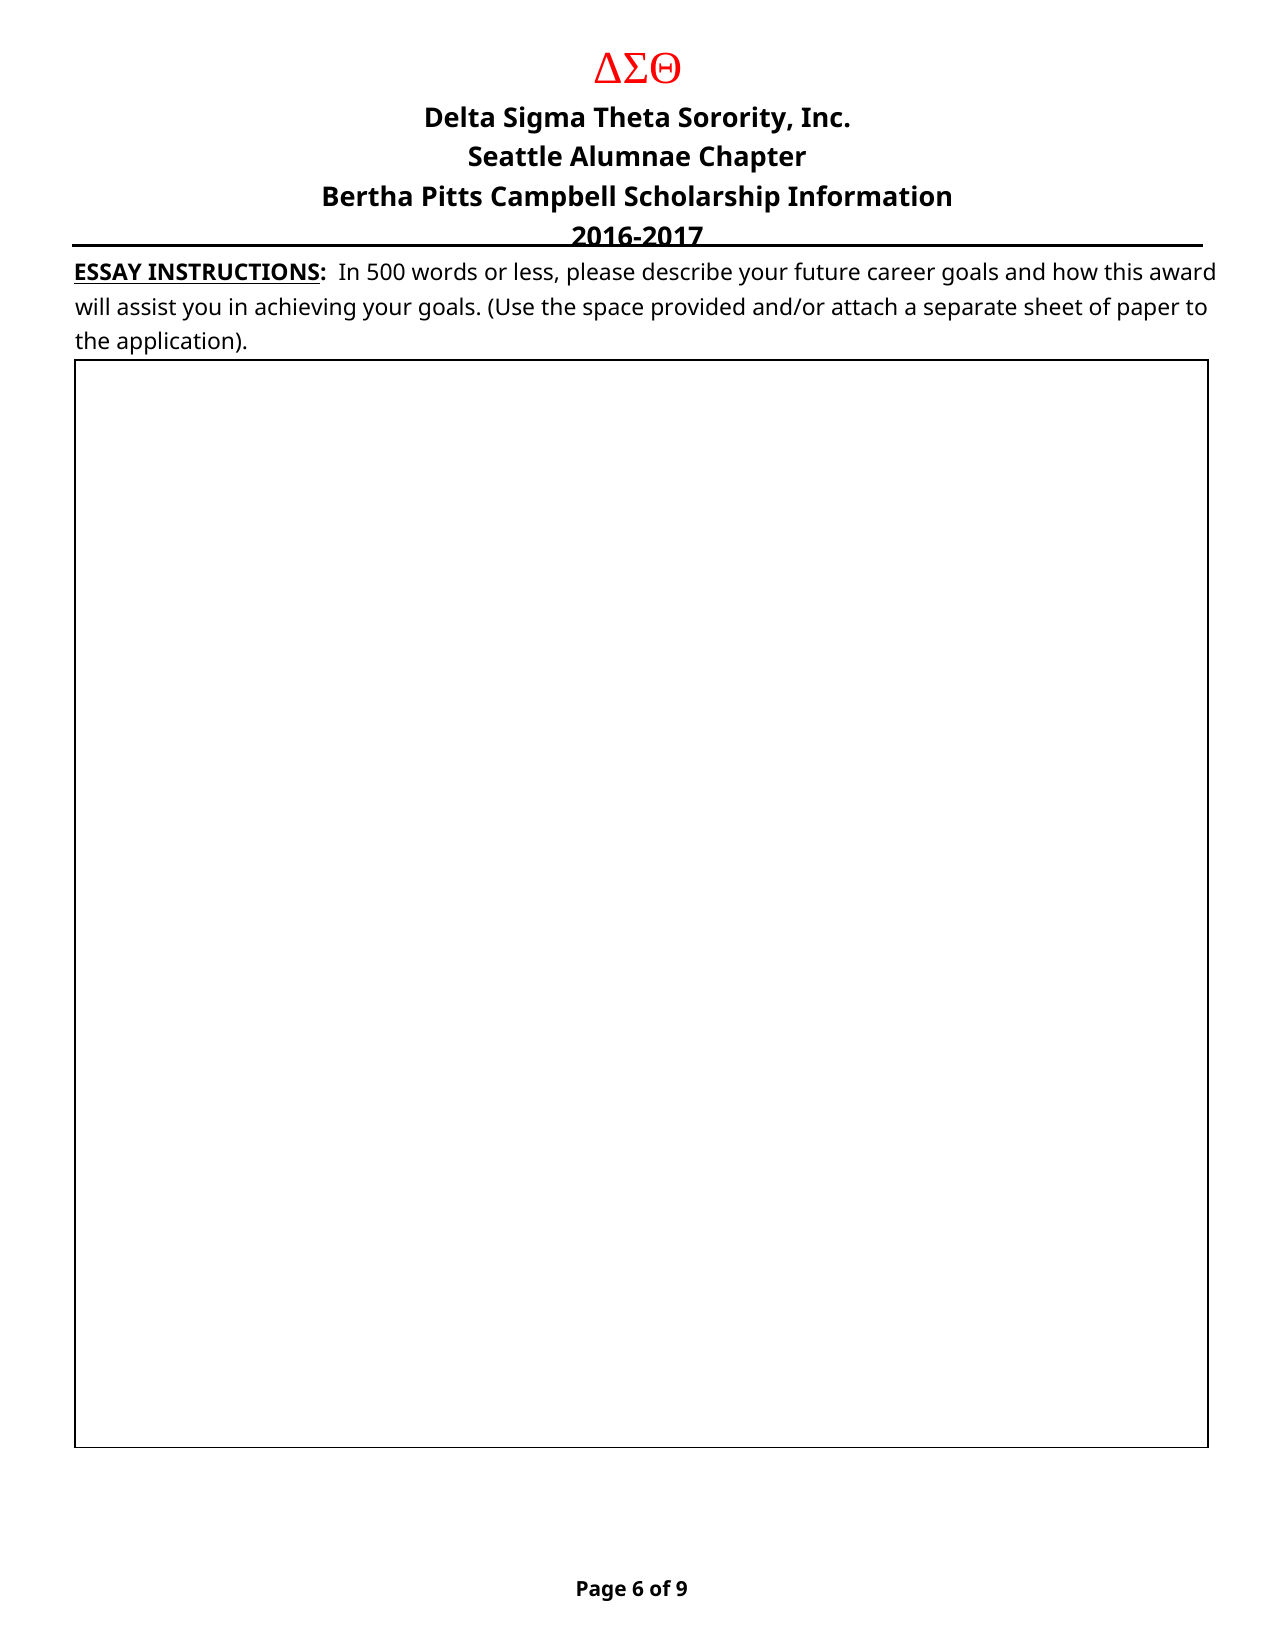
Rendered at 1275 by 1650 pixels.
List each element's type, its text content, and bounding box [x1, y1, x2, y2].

text ESSAY INSTRUCTIONS: In 500 words or less, please describe your future career goals and how this award will assist you in achieving your goals. (Use the space provided and/or attach a separate sheet of paper to the application). [74, 256, 1227, 356]
